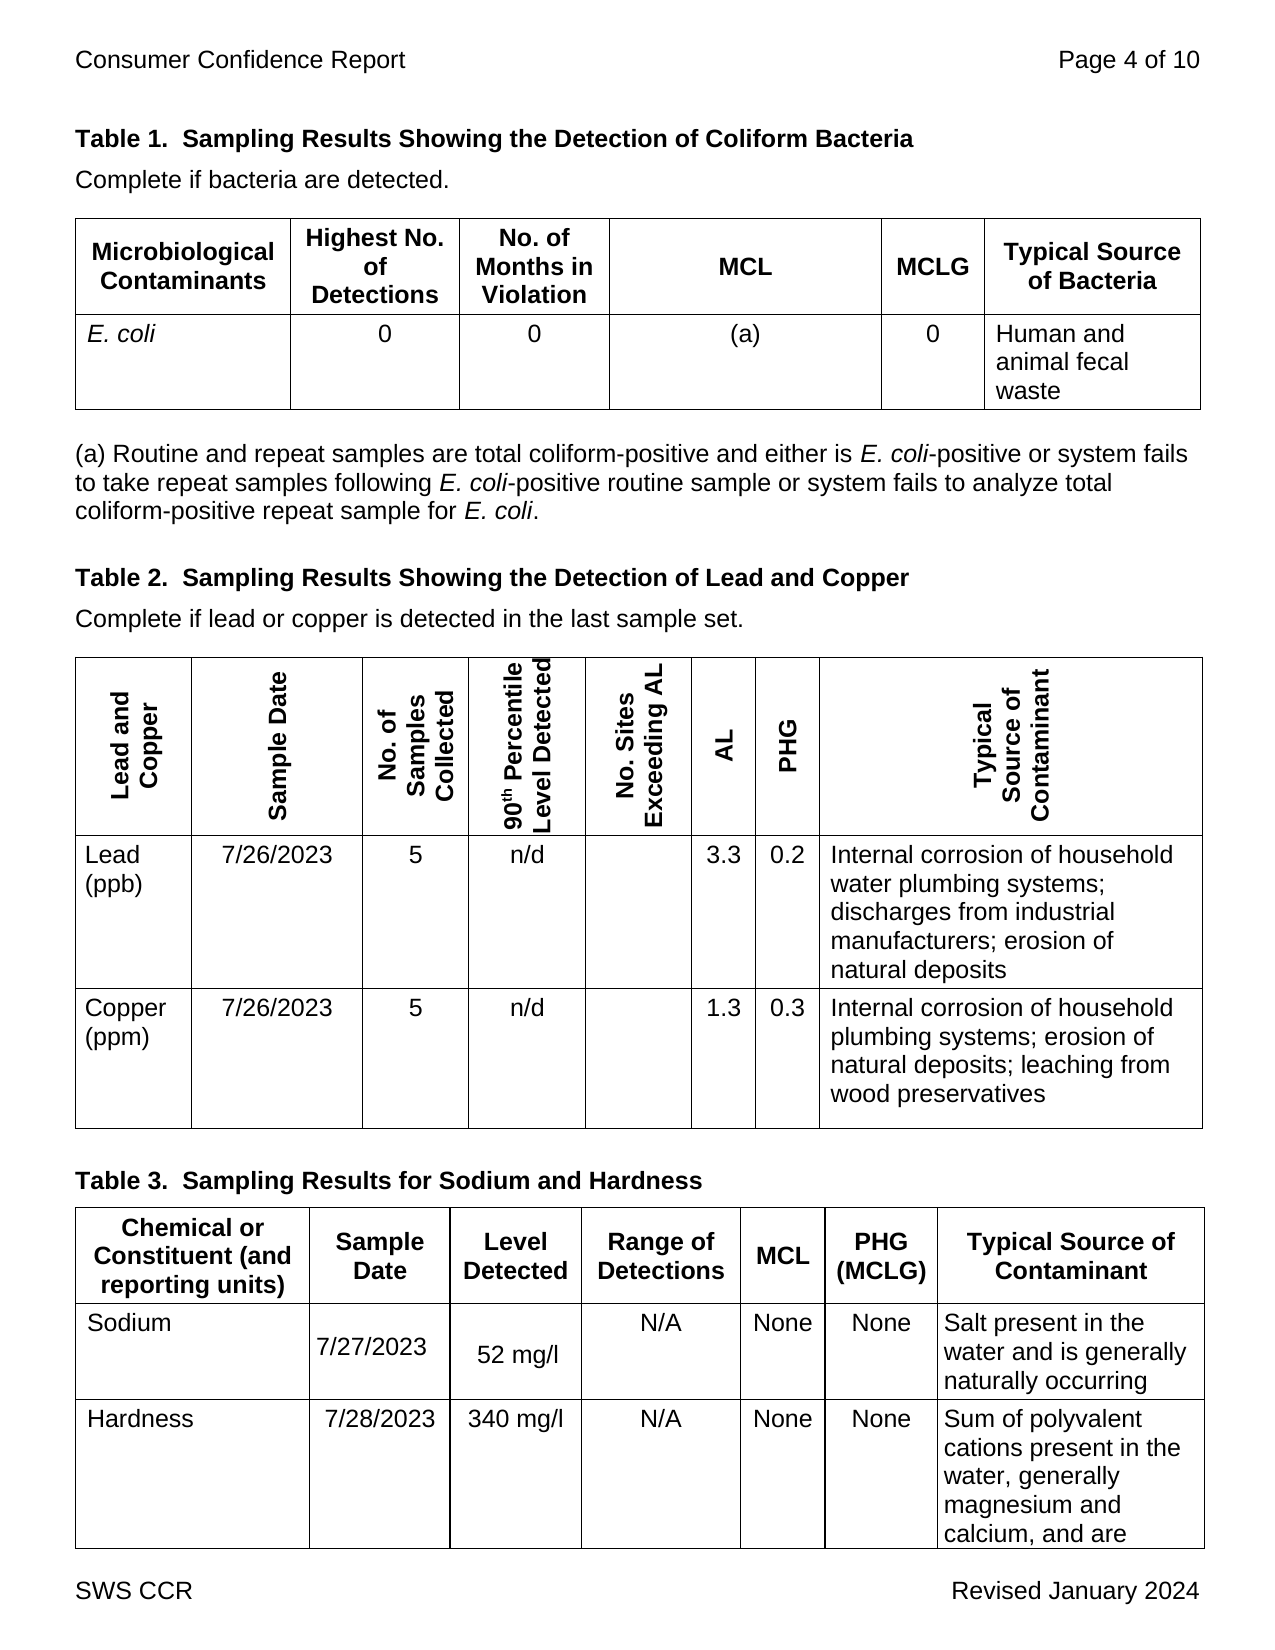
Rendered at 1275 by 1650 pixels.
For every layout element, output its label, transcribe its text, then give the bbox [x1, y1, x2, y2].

text Table 3. Sampling Results for Sodium and Hardness [75, 1166, 1200, 1195]
table_cell n/d [469, 989, 585, 1127]
table_cell None [826, 1400, 937, 1547]
table_header Sample Date [192, 658, 362, 834]
table_header Highest No. of Detections [291, 219, 459, 313]
table_cell 3.3 [692, 836, 755, 988]
table_cell Sodium [76, 1304, 309, 1398]
table_header Microbiological Contaminants [76, 219, 290, 313]
table_header Sample Date [310, 1208, 449, 1303]
table_cell None [741, 1400, 824, 1547]
table_cell 340 mg/l [451, 1400, 581, 1547]
table_cell Copper (ppm) [76, 989, 191, 1127]
table_cell 7/26/2023 [192, 836, 362, 988]
table_cell 7/28/2023 [310, 1400, 449, 1547]
table_header MCL [741, 1208, 824, 1303]
text Complete if bacteria are detected. [75, 165, 1200, 194]
text (a) Routine and repeat samples are total coliform-positive and either is E. coli-positive or system fails to take repeat samples following E. coli-positive routine sample or system fails to analyze total coliform-positive repeat sample for E. coli. [75, 439, 1200, 525]
table_cell Salt present in the water and is generally naturally occurring [938, 1304, 1204, 1398]
table_header No. of Months in Violation [460, 219, 609, 313]
table_header MCLG [882, 219, 984, 313]
table_cell 5 [363, 989, 468, 1127]
text Complete if lead or copper is detected in the last sample set. [75, 604, 1200, 633]
table_header No. Sites Exceeding AL [586, 658, 691, 834]
table_cell [586, 836, 691, 988]
table_cell 0 [460, 315, 609, 409]
text Table 1. Sampling Results Showing the Detection of Coliform Bacteria [75, 124, 1200, 152]
table_cell (a) [610, 315, 881, 409]
table_cell N/A [582, 1400, 740, 1547]
table_cell 0 [291, 315, 459, 409]
table_cell Internal corrosion of household plumbing systems; erosion of natural deposits; leaching from wood preservatives [820, 989, 1202, 1127]
table_header 90th Percentile Level Detected [469, 658, 585, 834]
table_header No. of Samples Collected [363, 658, 468, 834]
table_cell 1.3 [692, 989, 755, 1127]
table_cell 0.2 [756, 836, 819, 988]
table_cell Human and animal fecal waste [985, 315, 1200, 409]
table_cell 5 [363, 836, 468, 988]
table_cell E. coli [76, 315, 290, 409]
table_header Typical Source of Contaminant [820, 658, 1202, 834]
table_cell Lead (ppb) [76, 836, 191, 988]
table_cell None [741, 1304, 824, 1398]
table_cell 7/26/2023 [192, 989, 362, 1127]
table_header Level Detected [451, 1208, 581, 1303]
table_header Typical Source of Bacteria [985, 219, 1200, 313]
table_cell N/A [582, 1304, 740, 1398]
text Table 2. Sampling Results Showing the Detection of Lead and Copper [75, 563, 1200, 591]
table_cell None [826, 1304, 937, 1398]
table_cell n/d [469, 836, 585, 988]
table_cell 0 [882, 315, 984, 409]
table_header Chemical or Constituent (and reporting units) [76, 1208, 309, 1303]
table_cell Internal corrosion of household water plumbing systems; discharges from industrial manufacturers; erosion of natural deposits [820, 836, 1202, 988]
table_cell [938, 1400, 1204, 1547]
table_header PHG [756, 658, 819, 834]
table_header Typical Source of Contaminant [938, 1208, 1204, 1303]
table_cell [586, 989, 691, 1127]
table_header Range of Detections [582, 1208, 740, 1303]
table_cell 0.3 [756, 989, 819, 1127]
table_header Lead and Copper [76, 658, 191, 834]
table_header PHG (MCLG) [826, 1208, 937, 1303]
table_cell 52 mg/l [451, 1304, 581, 1398]
table_cell Hardness [76, 1400, 309, 1547]
table_header AL [692, 658, 755, 834]
table_header MCL [610, 219, 881, 313]
table_cell 7/27/2023 [310, 1304, 449, 1398]
